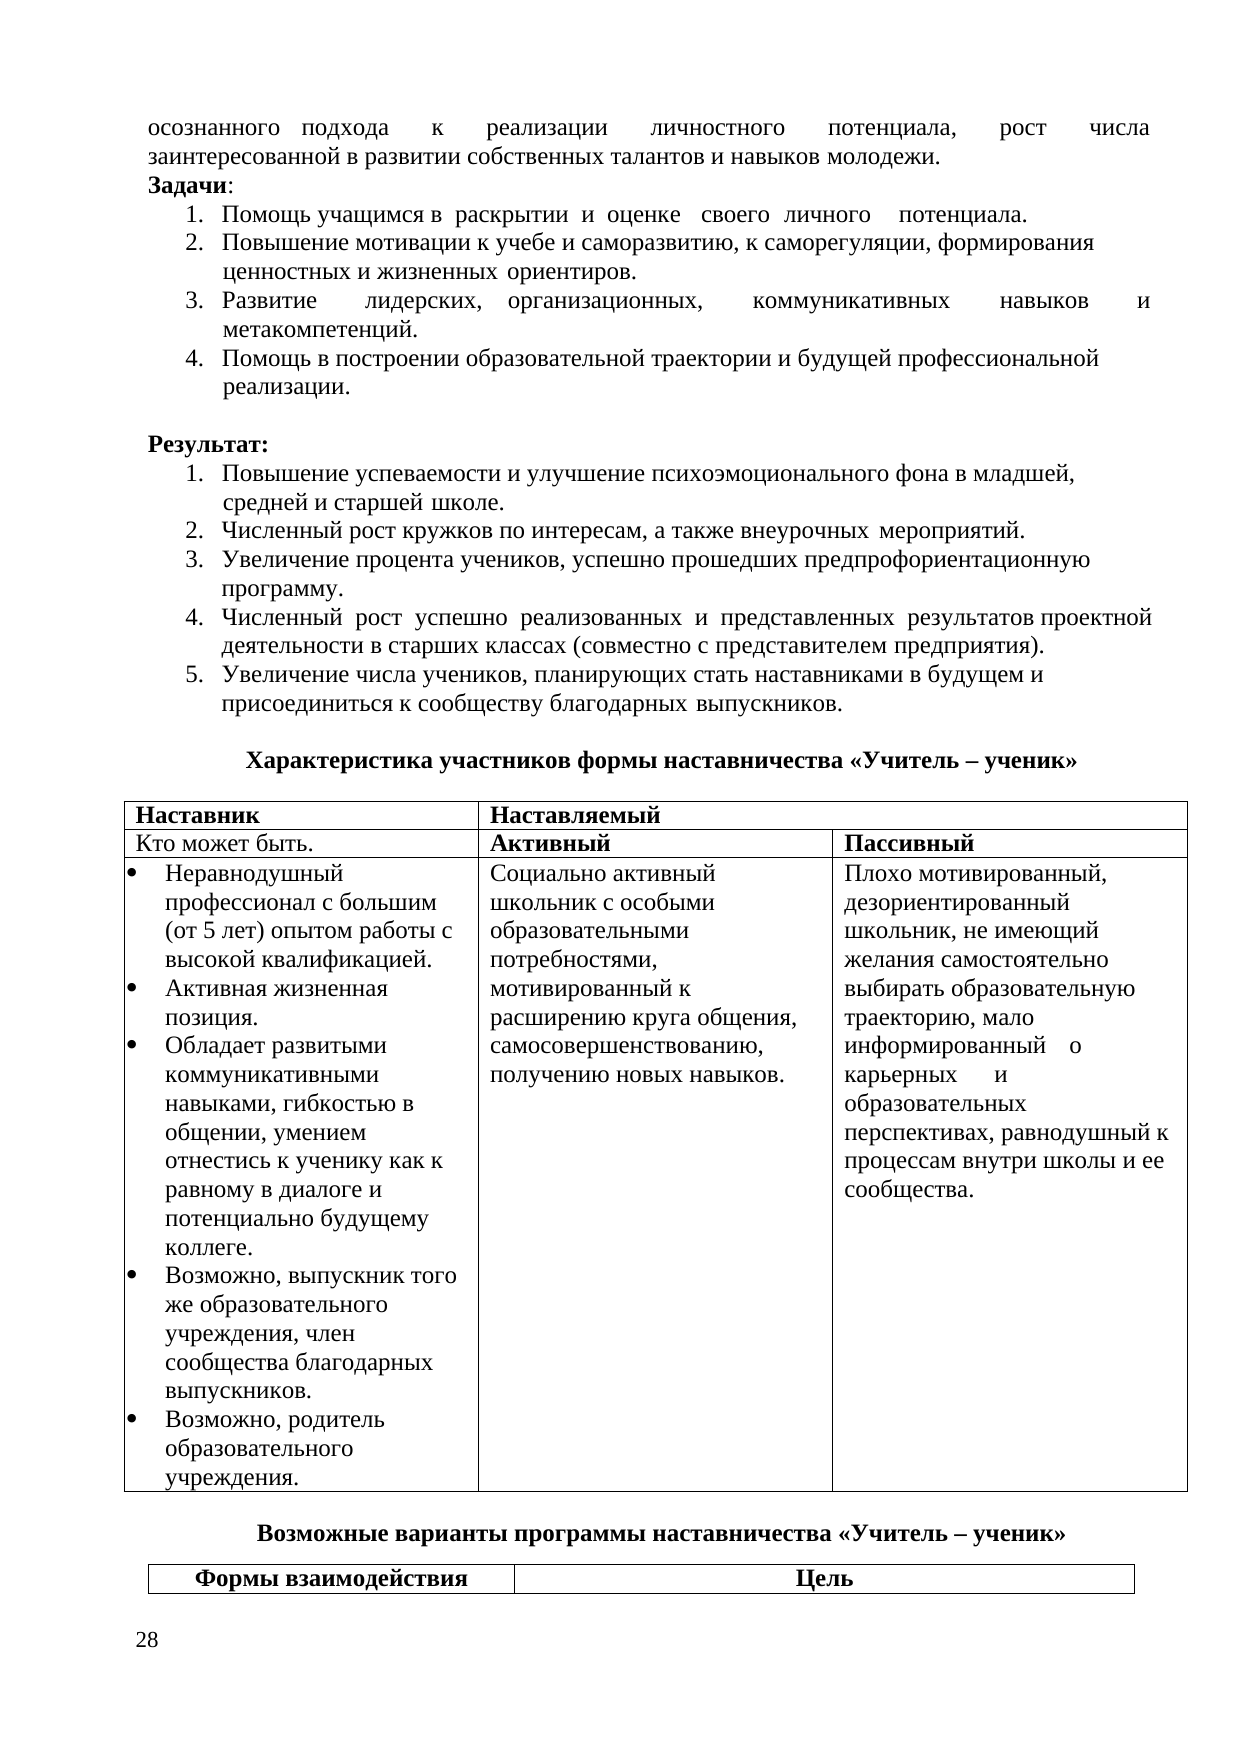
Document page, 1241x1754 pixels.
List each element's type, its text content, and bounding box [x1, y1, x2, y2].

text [148, 112, 1151, 170]
table_header Наставляемый [479, 802, 1187, 829]
list Помощь учащимся в раскрытии и оценке своего личного потенциала. [185, 199, 1176, 227]
list Увеличение процента учеников, успешно прошедших предпрофориентационную программу. [185, 544, 1176, 602]
subtitle Результат: [148, 429, 1176, 458]
list Развитие лидерских, организационных, коммуникативных навыков и метакомпетенций. [185, 285, 1151, 342]
table_header Формы взаимодействия [149, 1565, 514, 1593]
table_header Цель [515, 1565, 1134, 1593]
table_cell Плохо мотивированный, дезориентированный школьник, не имеющий желания самостоятельно выбирать образовательную траекторию, мало информированный о карьерных и образовательных перспективах, равнодушный к процессам внутри школы и ее сообщества. [833, 858, 1187, 1491]
table_cell Активный [479, 830, 832, 857]
subtitle Задачи: [148, 170, 1176, 199]
table_cell Пассивный [833, 830, 1187, 857]
list Численный рост кружков по интересам, а также внеурочных мероприятий. [185, 515, 1176, 544]
table_cell Социально активный школьник с особыми образовательными потребностями, мотивированный к расширению круга общения, самосовершенствованию, получению новых навыков. [479, 858, 832, 1491]
list Помощь в построении образовательной траектории и будущей профессиональной реализации. [185, 343, 1150, 400]
list Увеличение числа учеников, планирующих стать наставниками в будущем и присоединиться к сообществу благодарных выпускников. [185, 659, 1176, 717]
table_cell Кто может быть. [125, 830, 478, 857]
list Повышение мотивации к учебе и саморазвитию, к саморегуляции, формирования ценностных и жизненных ориентиров. [185, 227, 1150, 285]
table_cell Неравнодушный профессионал с большим (от 5 лет) опытом работы с высокой квалификацией. Активная жизненная позиция. Обладает развитыми коммуникативными навыками, гибкостью в общении, умением отнестись к ученику как к равному в диалоге и потенциально будущему коллеге. Возможно, выпускник того же образовательного учреждения, член сообщества благодарных выпускников. Возможно, родитель образовательного учреждения. [125, 858, 478, 1491]
text Возможные варианты программы наставничества «Учитель – ученик» [148, 1518, 1176, 1547]
table_header Наставник [125, 802, 478, 829]
list Численный рост успешно реализованных и представленных результатов проектной деятельности в старших классах (совместно с представителем предприятия). [185, 602, 1176, 659]
subtitle Характеристика участников формы наставничества «Учитель – ученик» [148, 746, 1176, 774]
list Повышение успеваемости и улучшение психоэмоционального фона в младшей, средней и старшей школе. [185, 458, 1150, 515]
